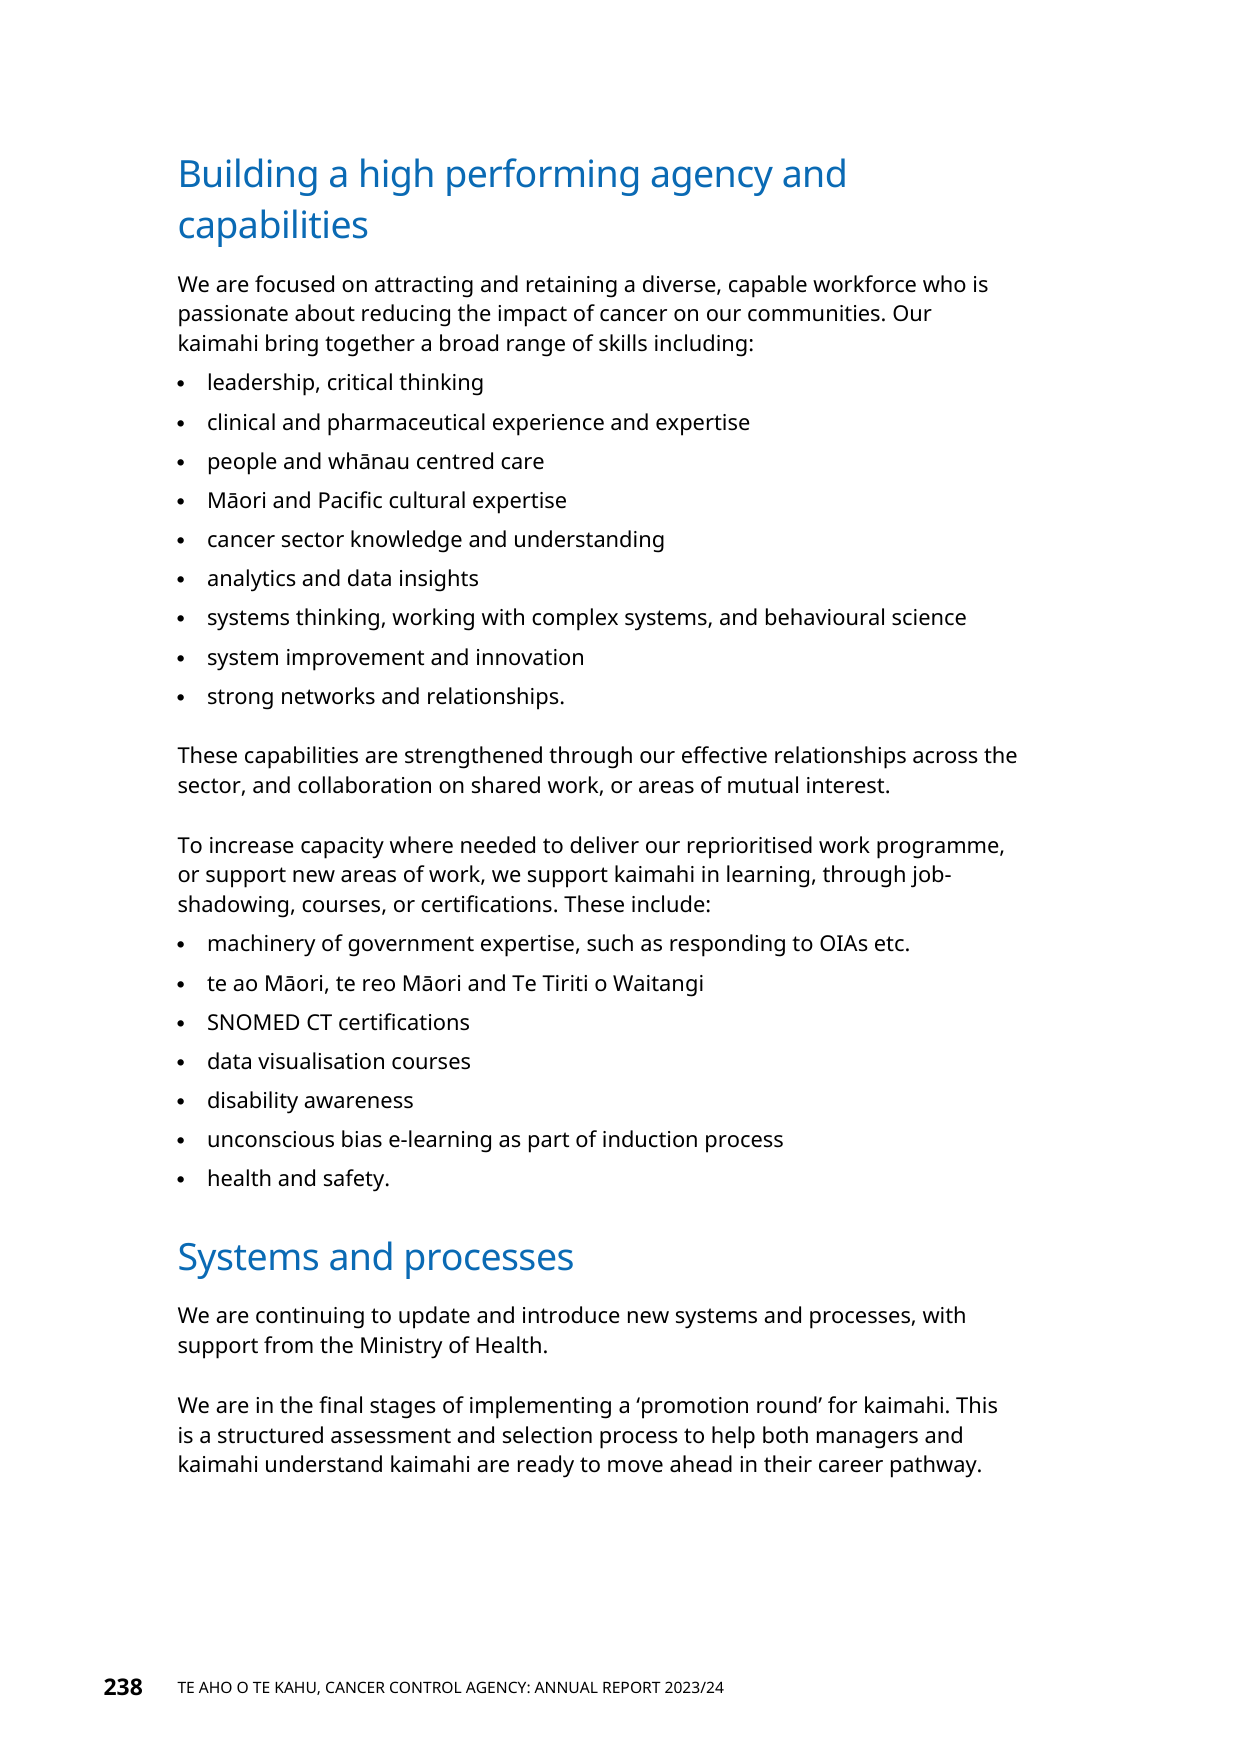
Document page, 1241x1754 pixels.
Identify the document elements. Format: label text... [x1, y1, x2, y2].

text system improvement and innovation [177, 641, 1019, 671]
text strong networks and relationships. [177, 681, 1019, 710]
text health and safety. [177, 1163, 1019, 1193]
text analytics and data insights [177, 563, 1019, 593]
text te ao Māori, te reo Māori and Te Tiriti o Waitangi [177, 967, 1019, 997]
text These capabilities are strengthened through our effective relationships across the sector, and collaboration on shared work, or areas of mutual interest. [177, 740, 1019, 800]
text people and whānau centred care [177, 446, 1019, 475]
text Māori and Pacific cultural expertise [177, 485, 1019, 514]
text We are continuing to update and introduce new systems and processes, with support from the Ministry of Health. [177, 1300, 1019, 1360]
text data visualisation courses [177, 1046, 1019, 1076]
text unconscious bias e-learning as part of induction process [177, 1124, 1019, 1154]
subtitle Systems and processes [177, 1231, 1019, 1282]
text disability awareness [177, 1085, 1019, 1115]
text cancer sector knowledge and understanding [177, 524, 1019, 554]
text leadership, critical thinking [177, 367, 1019, 397]
text machinery of government expertise, such as responding to OIAs etc. [177, 928, 1019, 958]
text We are in the final stages of implementing a ‘promotion round’ for kaimahi. This is a structured assessment and selection process to help both managers and kaimahi understand kaimahi are ready to move ahead in their career pathway. [177, 1390, 1019, 1479]
text systems thinking, working with complex systems, and behavioural science [177, 602, 1019, 632]
text SNOMED CT certifications [177, 1007, 1019, 1036]
subtitle Building a high performing agency and capabilities [177, 148, 1019, 250]
text To increase capacity where needed to deliver our reprioritised work programme, or support new areas of work, we support kaimahi in learning, through job-shadowing, courses, or certifications. These include: [177, 829, 1019, 919]
text We are focused on attracting and retaining a diverse, capable workforce who is passionate about reducing the impact of cancer on our communities. Our kaimahi bring together a broad range of skills including: [177, 268, 1019, 358]
text clinical and pharmaceutical experience and expertise [177, 406, 1019, 436]
